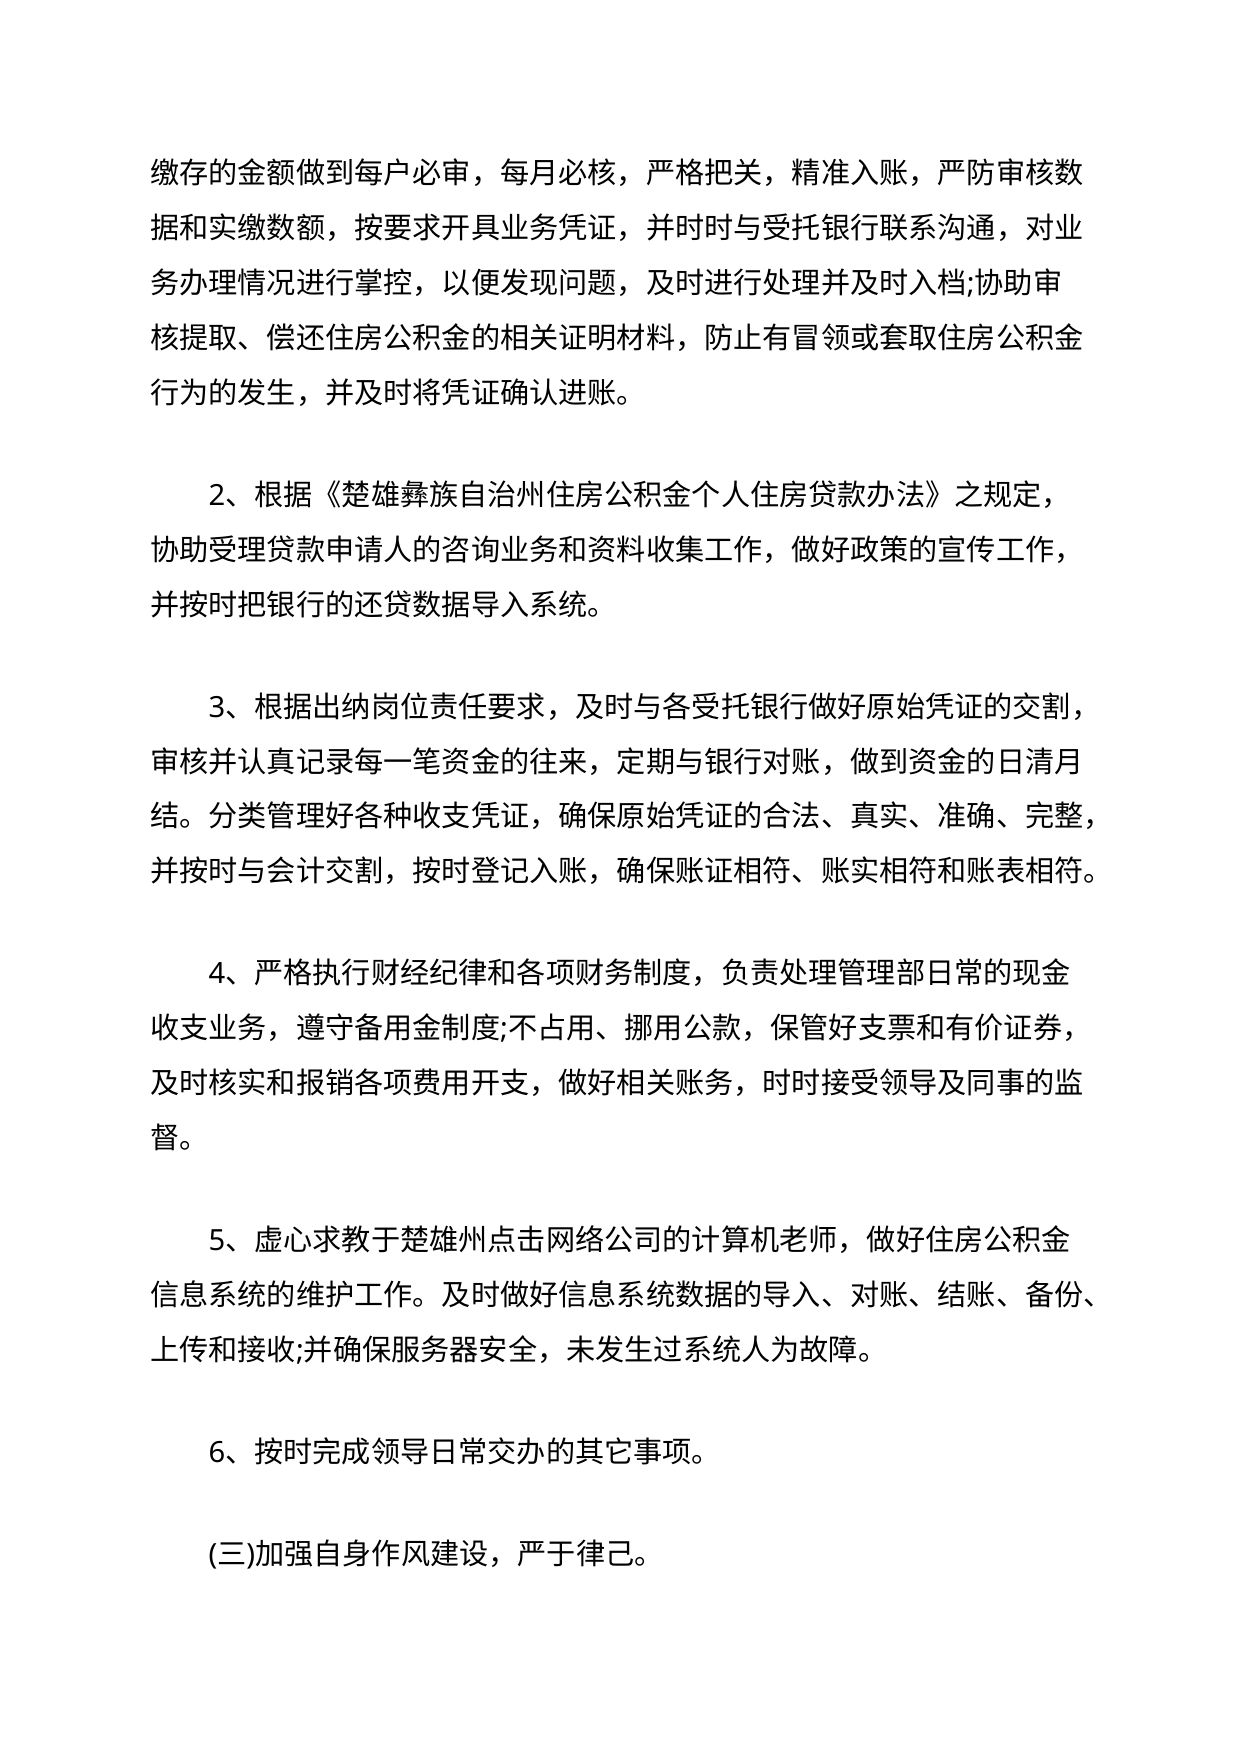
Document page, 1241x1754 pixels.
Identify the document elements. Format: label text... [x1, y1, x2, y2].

text (三)加强自身作风建设，严于律己。 [150, 1530, 1090, 1573]
text 5、虚心求教于楚雄州点击网络公司的计算机老师，做好住房公积金信息系统的维护工作。及时做好信息系统数据的导入、对账、结账、备份、上传和接收;并确保服务器安全，未发生过系统人为故障。 [150, 1216, 1090, 1369]
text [150, 150, 1090, 412]
text 2、根据《楚雄彝族自治州住房公积金个人住房贷款办法》之规定，协助受理贷款申请人的咨询业务和资料收集工作，做好政策的宣传工作，并按时把银行的还贷数据导入系统。 [150, 471, 1090, 624]
text 3、根据出纳岗位责任要求，及时与各受托银行做好原始凭证的交割，审核并认真记录每一笔资金的往来，定期与银行对账，做到资金的日清月结。分类管理好各种收支凭证，确保原始凭证的合法、真实、准确、完整，并按时与会计交割，按时登记入账，确保账证相符、账实相符和账表相符。 [150, 683, 1090, 890]
text 6、按时完成领导日常交办的其它事项。 [150, 1428, 1090, 1471]
text 4、严格执行财经纪律和各项财务制度，负责处理管理部日常的现金收支业务，遵守备用金制度;不占用、挪用公款，保管好支票和有价证券，及时核实和报销各项费用开支，做好相关账务，时时接受领导及同事的监督。 [150, 950, 1090, 1157]
